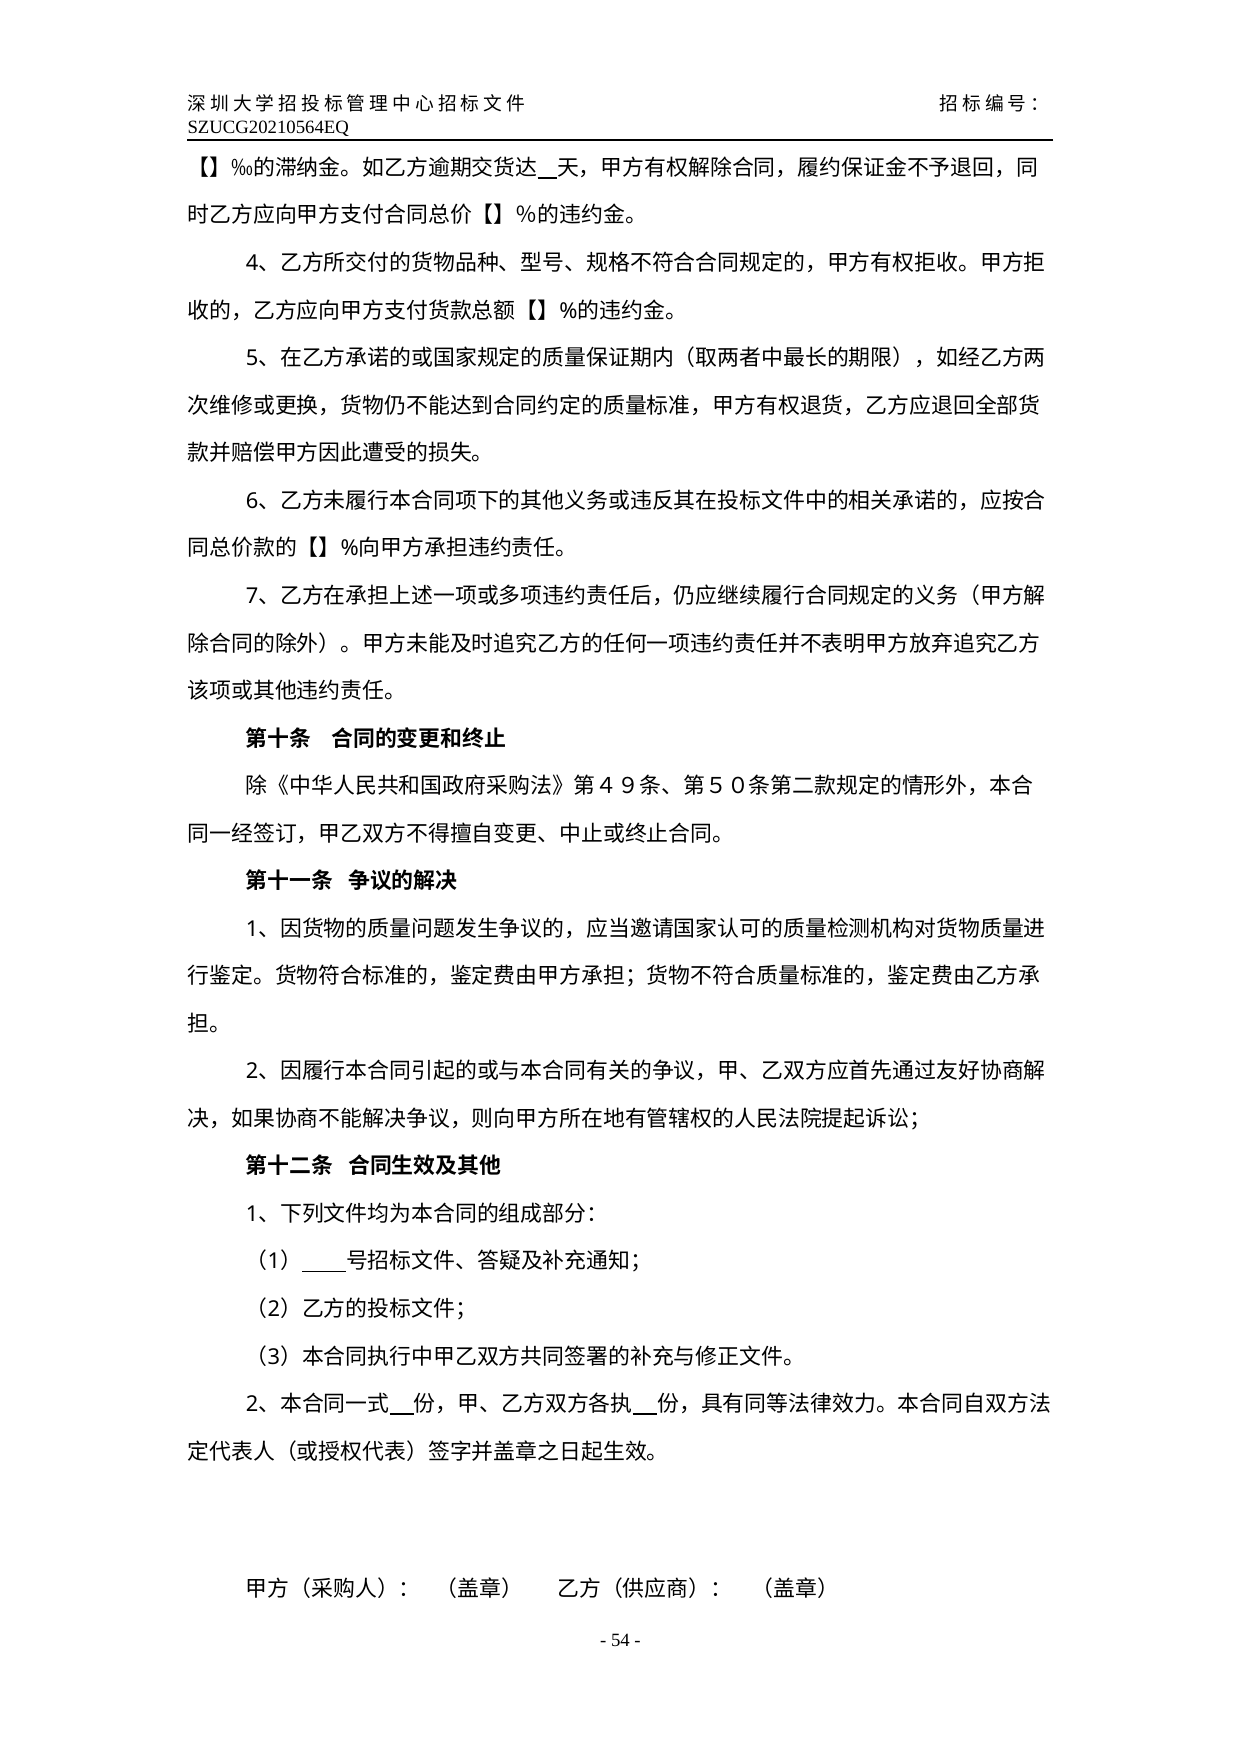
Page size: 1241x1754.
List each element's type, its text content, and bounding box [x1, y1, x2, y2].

text 7、乙方在承担上述一项或多项违约责任后，仍应继续履行合同规定的义务（甲方解除合同的除外）。甲方未能及时追究乙方的任何一项违约责任并不表明甲方放弃追究乙方该项或其他违约责任。 [187, 578, 1053, 705]
text 除《中华人民共和国政府采购法》第４９条、第５０条第二款规定的情形外，本合同一经签订，甲乙双方不得擅自变更、中止或终止合同。 [187, 768, 1053, 847]
text 6、乙方未履行本合同项下的其他义务或违反其在投标文件中的相关承诺的，应按合同总价款的【】%向甲方承担违约责任。 [187, 483, 1053, 562]
text 1、下列文件均为本合同的组成部分： [187, 1196, 1053, 1228]
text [187, 150, 1053, 229]
text 第十条 合同的变更和终止 [187, 721, 1053, 752]
text （1） 号招标文件、答疑及补充通知； [187, 1243, 1053, 1275]
text 5、在乙方承诺的或国家规定的质量保证期内（取两者中最长的期限），如经乙方两次维修或更换，货物仍不能达到合同约定的质量标准，甲方有权退货，乙方应退回全部货款并赔偿甲方因此遭受的损失。 [187, 340, 1053, 467]
text 第十一条 争议的解决 [187, 863, 1053, 895]
text 第十二条 合同生效及其他 [187, 1148, 1053, 1180]
text （2）乙方的投标文件； [187, 1291, 1053, 1323]
text 1、因货物的质量问题发生争议的，应当邀请国家认可的质量检测机构对货物质量进行鉴定。货物符合标准的，鉴定费由甲方承担；货物不符合质量标准的，鉴定费由乙方承担。 [187, 911, 1053, 1037]
text 2、因履行本合同引起的或与本合同有关的争议，甲、乙双方应首先通过友好协商解决，如果协商不能解决争议，则向甲方所在地有管辖权的人民法院提起诉讼； [187, 1053, 1053, 1132]
text 4、乙方所交付的货物品种、型号、规格不符合合同规定的，甲方有权拒收。甲方拒收的，乙方应向甲方支付货款总额【】%的违约金。 [187, 245, 1053, 324]
text 甲方（采购人）： （盖章） 乙方（供应商）： （盖章） [187, 1571, 1053, 1602]
text （3）本合同执行中甲乙双方共同签署的补充与修正文件。 [187, 1339, 1053, 1370]
text 2、本合同一式 份，甲、乙方双方各执 份，具有同等法律效力。本合同自双方法定代表人（或授权代表）签字并盖章之日起生效。 [187, 1386, 1053, 1466]
